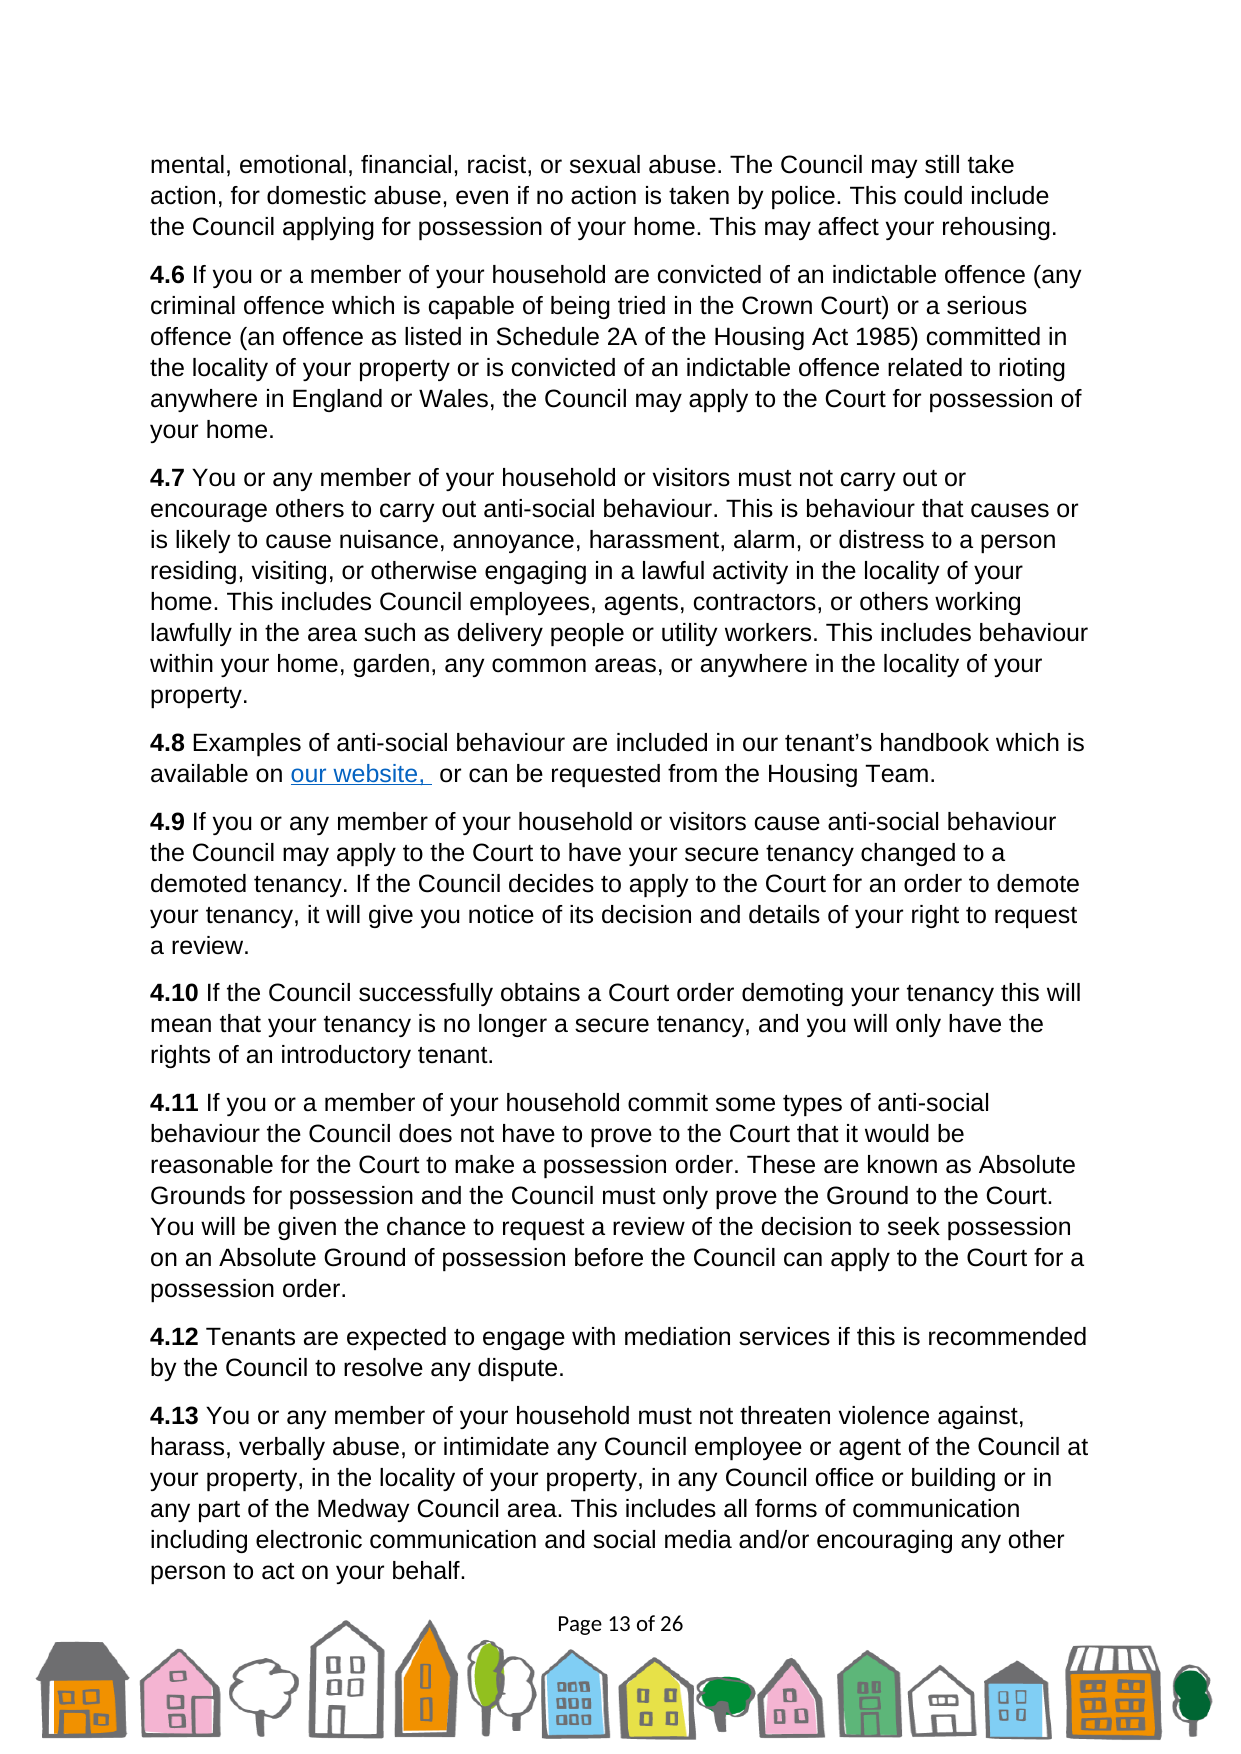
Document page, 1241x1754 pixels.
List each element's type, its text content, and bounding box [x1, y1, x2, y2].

text 4.12 Tenants are expected to engage with mediation services if this is recommended by the Council to resolve any dispute. [150, 1322, 1090, 1382]
text 4.9 If you or any member of your household or visitors cause anti-social behaviour the Council may apply to the Court to have your secure tenancy changed to a demoted tenancy. If the Council decides to apply to the Court for an order to demote your tenancy, it will give you notice of its decision and details of your right to request a review. [150, 806, 1090, 959]
text 4.11 If you or a member of your household commit some types of anti-social behaviour the Council does not have to prove to the Court that it would be reasonable for the Court to make a possession order. These are known as Absolute Grounds for possession and the Council must only prove the Ground to the Court. You will be given the chance to request a review of the decision to seek possession on an Absolute Ground of possession before the Council can apply to the Court for a possession order. [150, 1088, 1090, 1303]
text 4.13 You or any member of your household must not threaten violence against, harass, verbally abuse, or intimidate any Council employee or agent of the Council at your property, in the locality of your property, in any Council office or building or in any part of the Medway Council area. This includes all forms of communication including electronic communication and social media and/or encouraging any other person to act on your behalf. [150, 1401, 1090, 1585]
text 4.7 You or any member of your household or visitors must not carry out or encourage others to carry out anti-social behaviour. This is behaviour that causes or is likely to cause nuisance, annoyance, harassment, alarm, or distress to a person residing, visiting, or otherwise engaging in a lawful activity in the locality of your home. This includes Council employees, agents, contractors, or others working lawfully in the area such as delivery people or utility workers. This includes behaviour within your home, garden, any common areas, or anywhere in the locality of your property. [150, 463, 1090, 709]
text 4.8 Examples of anti-social behaviour are included in our tenant’s handbook which is available on our website, or can be requested from the Housing Team. [150, 728, 1090, 787]
picture [6, 1611, 1241, 1754]
text 4.6 If you or a member of your household are convicted of an indictable offence (any criminal offence which is capable of being tried in the Crown Court) or a serious offence (an offence as listed in Schedule 2A of the Housing Act 1985) committed in the locality of your property or is convicted of an indictable offence related to rioting anywhere in England or Wales, the Council may apply to the Court for possession of your home. [150, 260, 1090, 444]
text 4.10 If the Council successfully obtains a Court order demoting your tenancy this will mean that your tenancy is no longer a secure tenancy, and you will only have the rights of an introductory tenant. [150, 978, 1090, 1069]
